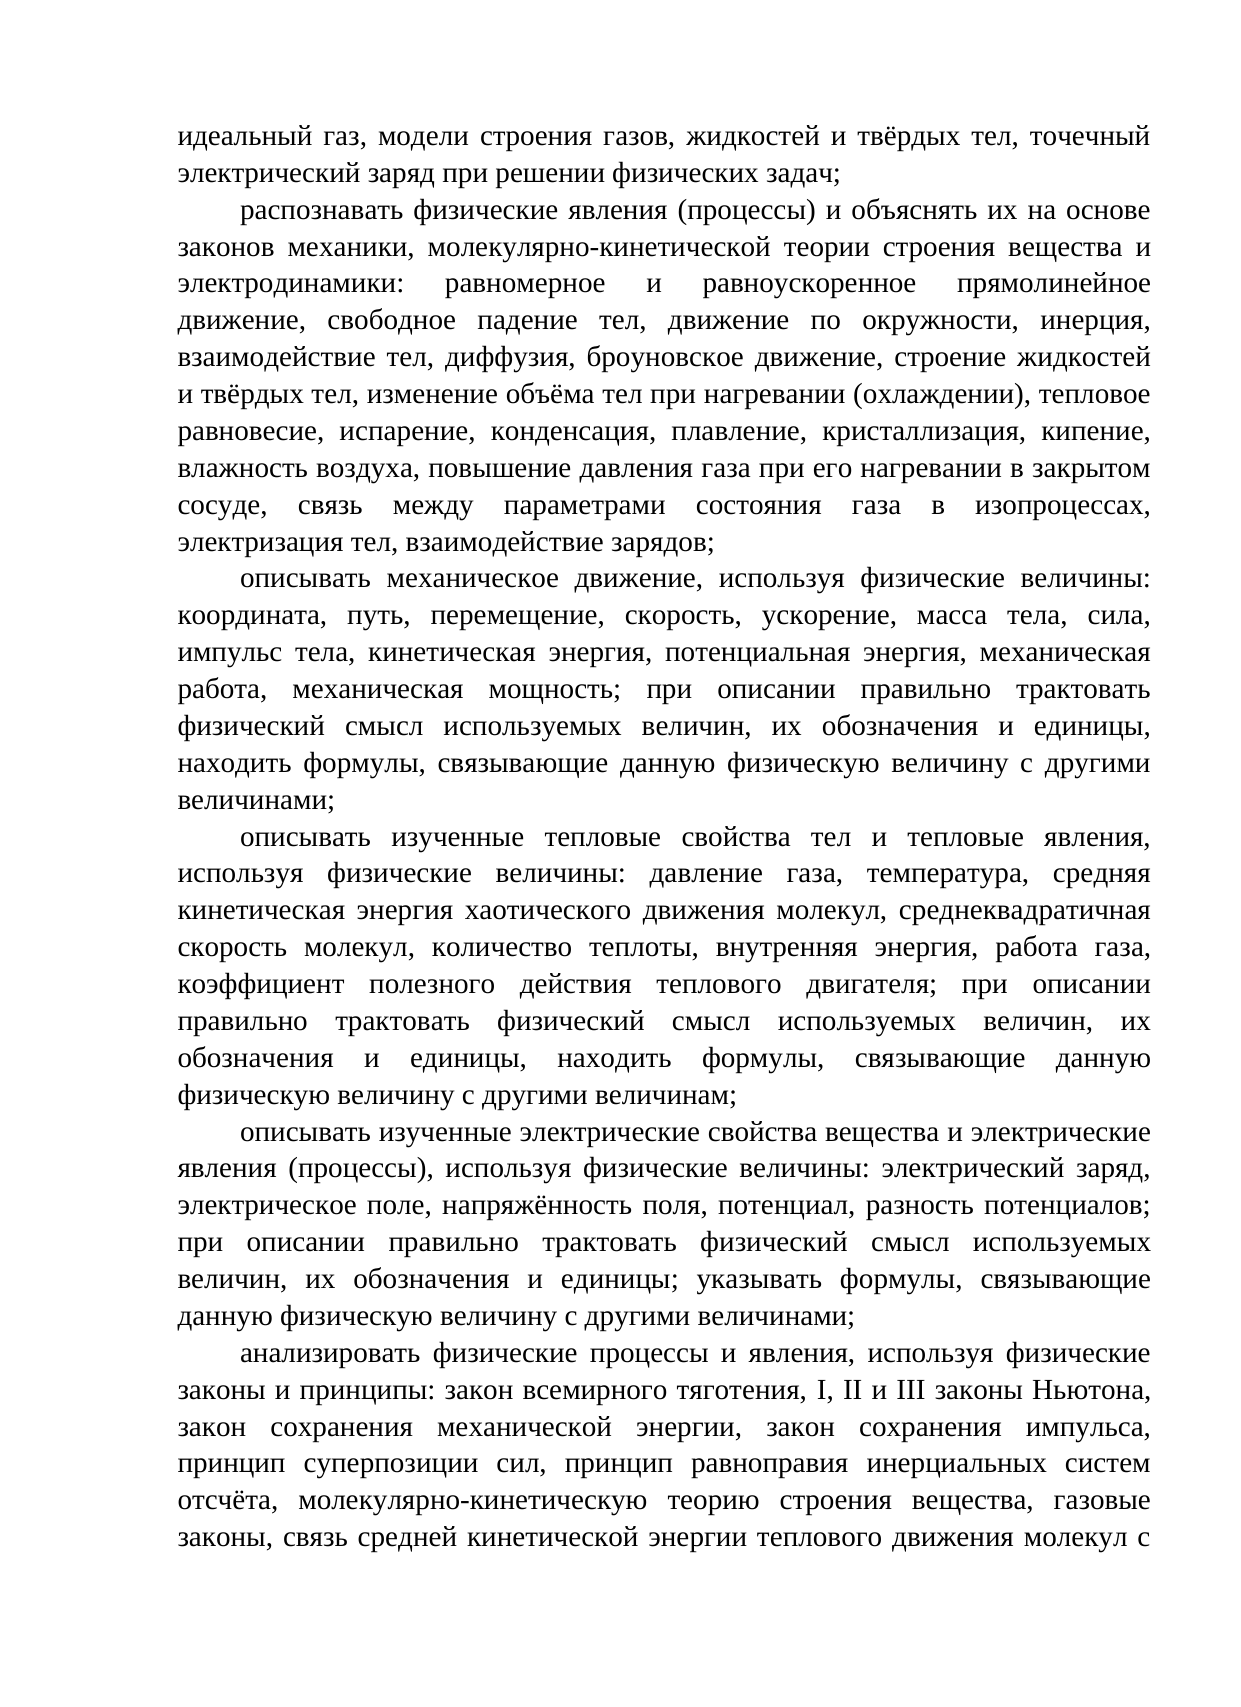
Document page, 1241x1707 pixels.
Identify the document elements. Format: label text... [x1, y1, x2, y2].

text описывать изученные электрические свойства вещества и электрические явления (процессы), используя физические величины: электрический заряд, электрическое поле, напряжённость поля, потенциал, разность потенциалов; при описании правильно трактовать физический смысл используемых величин, их обозначения и единицы; указывать формулы, связывающие данную физическую величину с другими величинами; [177, 1114, 1152, 1332]
text описывать механическое движение, используя физические величины: координата, путь, перемещение, скорость, ускорение, масса тела, сила, импульс тела, кинетическая энергия, потенциальная энергия, механическая работа, механическая мощность; при описании правильно трактовать физический смысл используемых величин, их обозначения и единицы, находить формулы, связывающие данную физическую величину с другими величинами; [177, 561, 1152, 815]
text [177, 118, 1152, 188]
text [177, 1335, 1152, 1553]
text описывать изученные тепловые свойства тел и тепловые явления, используя физические величины: давление газа, температура, средняя кинетическая энергия хаотического движения молекул, среднеквадратичная скорость молекул, количество теплоты, внутренняя энергия, работа газа, коэффициент полезного действия теплового двигателя; при описании правильно трактовать физический смысл используемых величин, их обозначения и единицы, находить формулы, связывающие данную физическую величину с другими величинам; [177, 819, 1152, 1110]
text распознавать физические явления (процессы) и объяснять их на основе законов механики, молекулярно-кинетической теории строения вещества и электродинамики: равномерное и равноускоренное прямолинейное движение, свободное падение тел, движение по окружности, инерция, взаимодействие тел, диффузия, броуновское движение, строение жидкостей и твёрдых тел, изменение объёма тел при нагревании (охлаждении), тепловое равновесие, испарение, конденсация, плавление, кристаллизация, кипение, влажность воздуха, повышение давления газа при его нагревании в закрытом сосуде, связь между параметрами состояния газа в изопроцессах, электризация тел, взаимодействие зарядов; [177, 192, 1152, 557]
